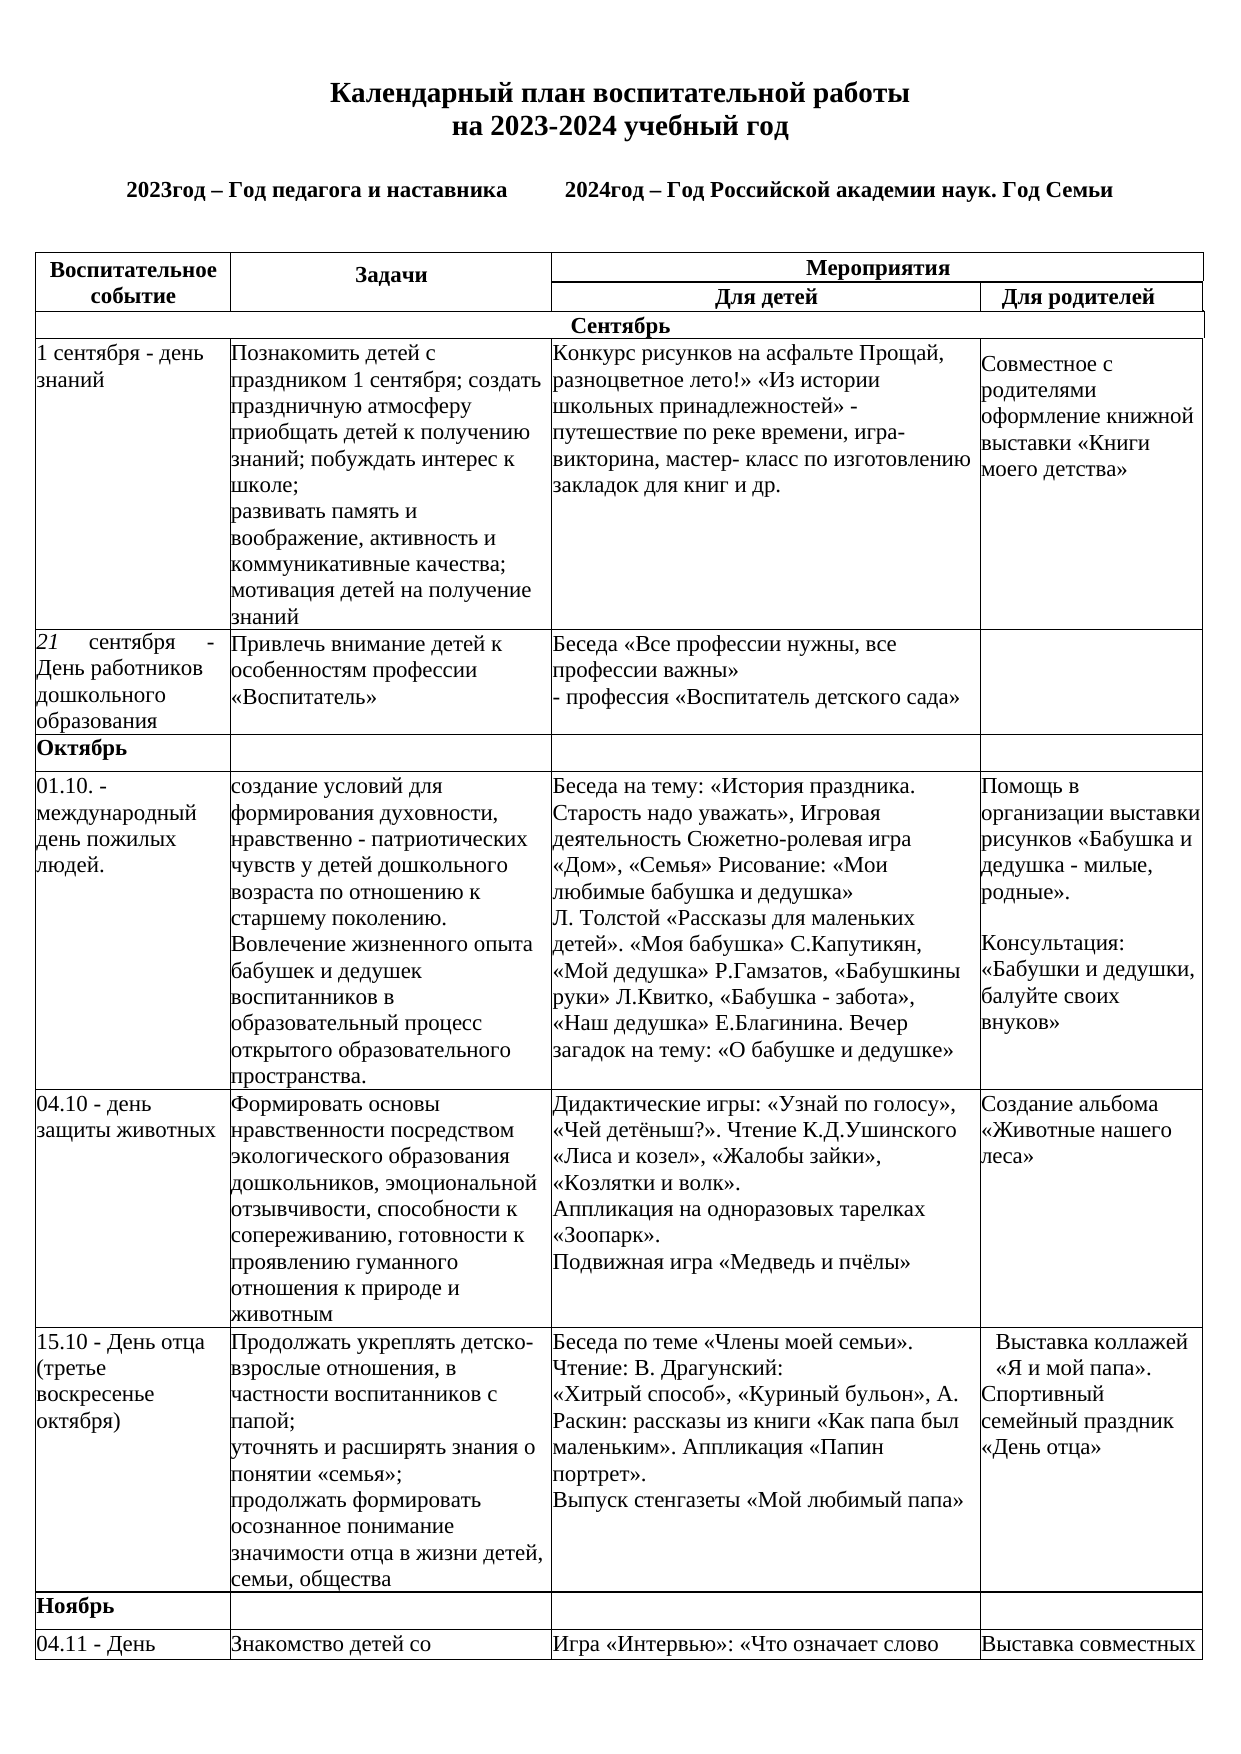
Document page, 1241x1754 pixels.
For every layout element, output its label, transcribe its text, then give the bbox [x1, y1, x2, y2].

text 2023год – Год педагога и наставника 2024год – Год Российской академии наук. Год Семьи [75, 176, 1165, 202]
table_cell [552, 735, 980, 771]
table_cell Дидактические игры: «Узнай по голосу», «Чей детёныш?». Чтение К.Д.Ушинского «Лиса и козел», «Жалобы зайки», «Козлятки и волк». Аппликация на одноразовых тарелках «Зоопарк». Подвижная игра «Медведь и пчёлы» [552, 1090, 980, 1327]
table_cell создание условий для формирования духовности, нравственно - патриотических чувств у детей дошкольного возраста по отношению к старшему поколению. Вовлечение жизненного опыта бабушек и дедушек воспитанников в образовательный процесс открытого образовательного пространства. [231, 772, 551, 1088]
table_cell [231, 1630, 551, 1658]
table_cell Конкурс рисунков на асфальте Прощай, разноцветное лето!» «Из истории школьных принадлежностей» - путешествие по реке времени, игра- викторина, мастер- класс по изготовлению закладок для книг и др. [552, 339, 980, 629]
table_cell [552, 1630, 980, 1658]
table_cell Выставка коллажей «Я и мой папа». Спортивный семейный праздник «День отца» [981, 1328, 1202, 1591]
table_cell Познакомить детей с праздником 1 сентября; создать праздничную атмосферу приобщать детей к получению знаний; побуждать интерес к школе; развивать память и воображение, активность и коммуникативные качества; мотивация детей на получение знаний [231, 339, 551, 629]
table_cell 04.10 - день защиты животных [36, 1090, 230, 1327]
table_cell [981, 1630, 1202, 1658]
table_cell [231, 735, 551, 771]
table_cell Беседа «Все профессии нужны, все профессии важны» - профессия «Воспитатель детского сада» [552, 630, 980, 733]
table_cell [981, 1593, 1202, 1629]
table_cell [231, 1593, 551, 1629]
table_cell Формировать основы нравственности посредством экологического образования дошкольников, эмоциональной отзывчивости, способности к сопереживанию, готовности к проявлению гуманного отношения к природе и животным [231, 1090, 551, 1327]
table_cell 21 сентября - День работников дошкольного образования [36, 630, 230, 733]
table_cell Беседа на тему: «История праздника. Старость надо уважать», Игровая деятельность Сюжетно-ролевая игра «Дом», «Семья» Рисование: «Мои любимые бабушка и дедушка» Л. Толстой «Рассказы для маленьких детей». «Моя бабушка» С.Капутикян, «Мой дедушка» Р.Гамзатов, «Бабушкины руки» Л.Квитко, «Бабушка - забота», «Наш дедушка» Е.Благинина. Вечер загадок на тему: «О бабушке и дедушке» [552, 772, 980, 1088]
table_cell Октябрь [36, 735, 230, 771]
table_cell Ноябрь [36, 1593, 230, 1629]
table_cell 1 сентября - день знаний [36, 339, 230, 629]
table_cell Для детей [552, 283, 980, 311]
table_cell [552, 1593, 980, 1629]
table_cell Продолжать укреплять детско- взрослые отношения, в частности воспитанников с папой; уточнять и расширять знания о понятии «семья»; продолжать формировать осознанное понимание значимости отца в жизни детей, семьи, общества [231, 1328, 551, 1591]
table_cell Создание альбома «Животные нашего леса» [981, 1090, 1202, 1327]
table_cell Сентябрь [36, 312, 1204, 338]
table_cell Беседа по теме «Члены моей семьи». Чтение: В. Драгунский: «Хитрый способ», «Куриный бульон», А. Раскин: рассказы из книги «Как папа был маленьким». Аппликация «Папин портрет». Выпуск стенгазеты «Мой любимый папа» [552, 1328, 980, 1591]
table_cell Помощь в организации выставки рисунков «Бабушка и дедушка - милые, родные». Консультация: «Бабушки и дедушки, балуйте своих внуков» [981, 772, 1202, 1088]
table_header Задачи [231, 253, 551, 311]
text Календарный план воспитательной работы [75, 75, 1165, 108]
table_header Воспитательное событие [36, 253, 230, 311]
table_cell [981, 630, 1202, 733]
table_cell 15.10 - День отца (третье воскресенье октября) [36, 1328, 230, 1591]
table_cell Привлечь внимание детей к особенностям профессии «Воспитатель» [231, 630, 551, 733]
table_header Мероприятия [552, 253, 1203, 281]
table_cell Для родителей [981, 283, 1202, 311]
table_cell 01.10. - международный день пожилых людей. [36, 772, 230, 1088]
table_cell Совместное с родителями оформление книжной выставки «Книги моего детства» [981, 339, 1202, 629]
table_cell [981, 735, 1202, 771]
text на 2023-2024 учебный год [75, 108, 1165, 142]
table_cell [36, 1630, 230, 1658]
